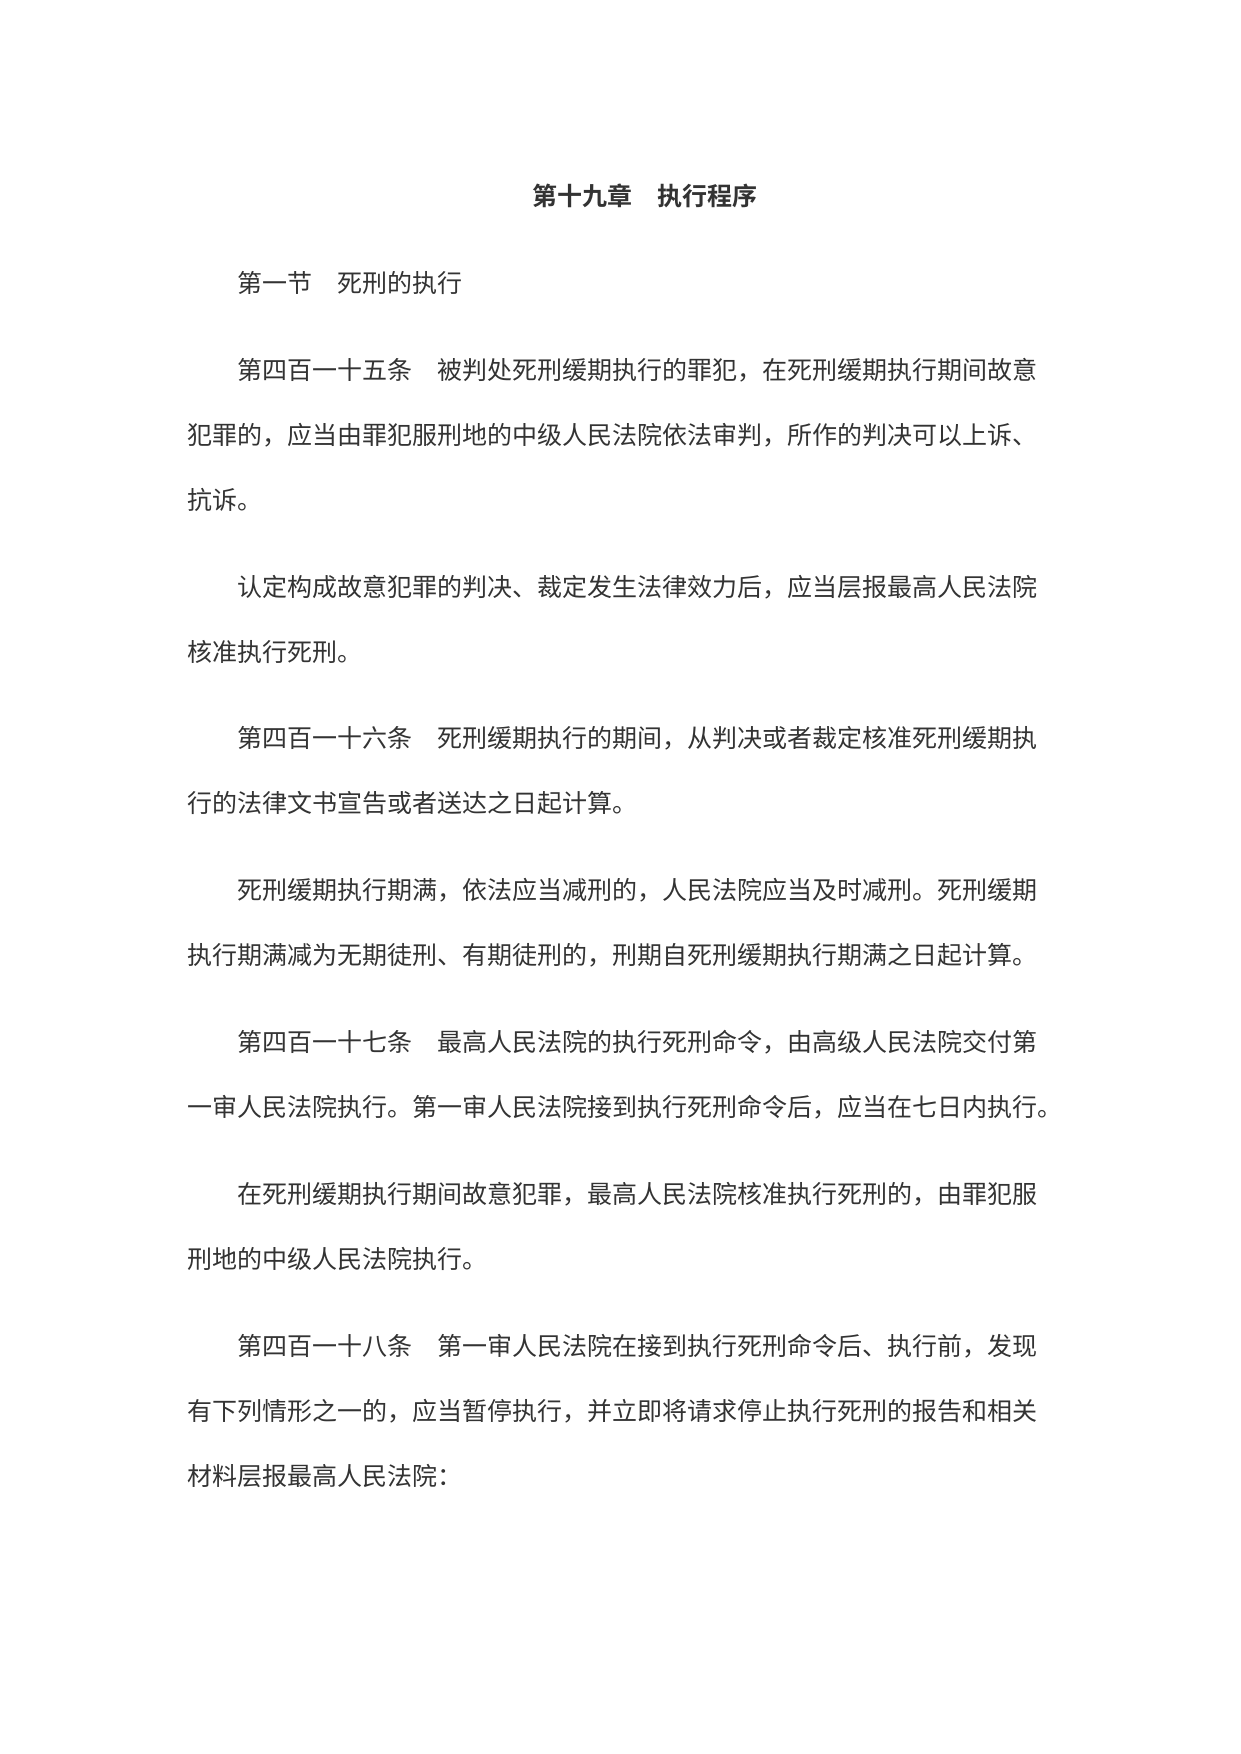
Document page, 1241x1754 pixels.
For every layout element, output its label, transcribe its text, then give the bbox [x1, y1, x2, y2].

text 在死刑缓期执行期间故意犯罪，最高人民法院核准执行死刑的，由罪犯服刑地的中级人民法院执行。 [187, 1160, 1053, 1290]
text 第十九章 执行程序 [187, 162, 1053, 227]
text 第一节 死刑的执行 [187, 249, 1053, 314]
text 第四百一十八条 第一审人民法院在接到执行死刑命令后、执行前，发现有下列情形之一的，应当暂停执行，并立即将请求停止执行死刑的报告和相关材料层报最高人民法院： [187, 1312, 1053, 1507]
text 认定构成故意犯罪的判决、裁定发生法律效力后，应当层报最高人民法院核准执行死刑。 [187, 553, 1053, 683]
text 第四百一十七条 最高人民法院的执行死刑命令，由高级人民法院交付第一审人民法院执行。第一审人民法院接到执行死刑命令后，应当在七日内执行。 [187, 1008, 1053, 1138]
text 第四百一十五条 被判处死刑缓期执行的罪犯，在死刑缓期执行期间故意犯罪的，应当由罪犯服刑地的中级人民法院依法审判，所作的判决可以上诉、抗诉。 [187, 336, 1053, 531]
text 死刑缓期执行期满，依法应当减刑的，人民法院应当及时减刑。死刑缓期执行期满减为无期徒刑、有期徒刑的，刑期自死刑缓期执行期满之日起计算。 [187, 856, 1053, 986]
text 第四百一十六条 死刑缓期执行的期间，从判决或者裁定核准死刑缓期执行的法律文书宣告或者送达之日起计算。 [187, 704, 1053, 834]
